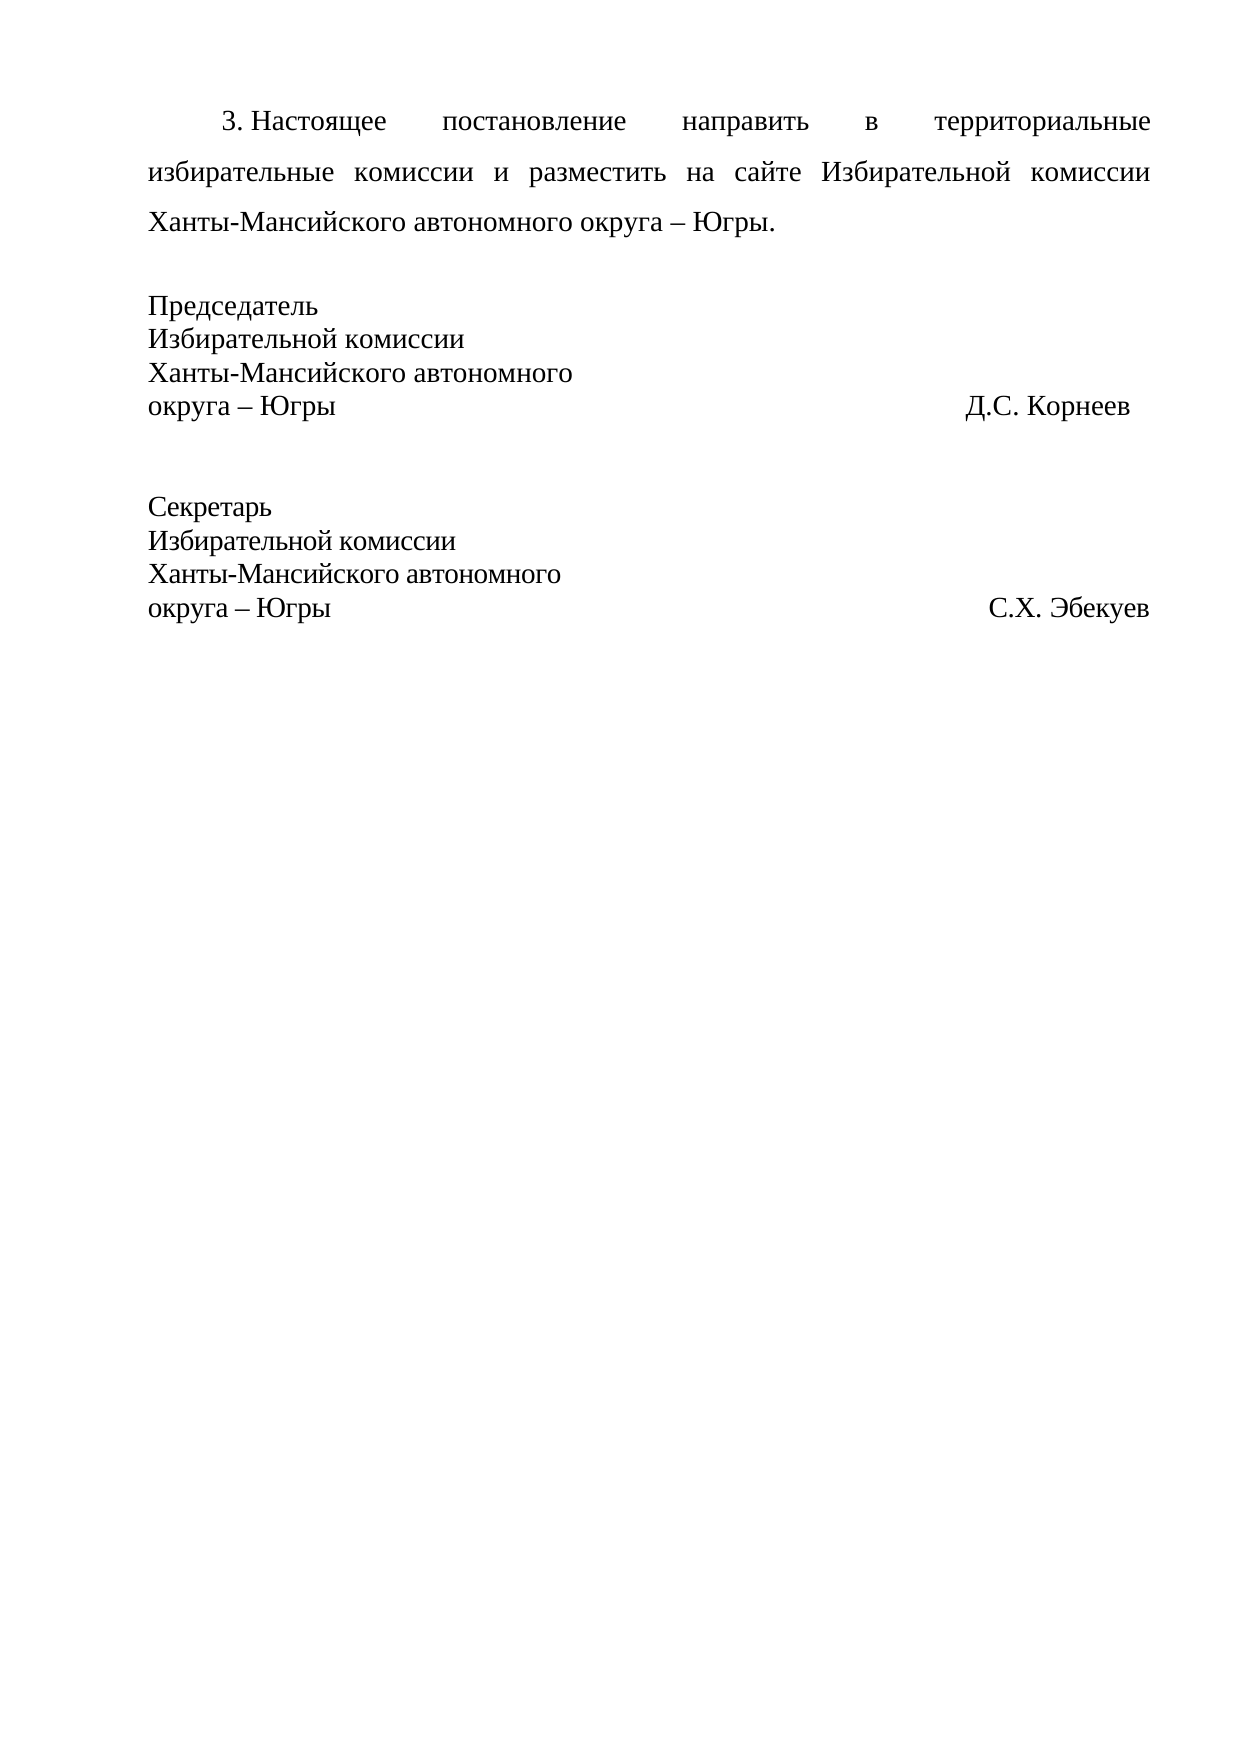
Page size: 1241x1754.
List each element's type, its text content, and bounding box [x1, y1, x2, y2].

text Избирательной комиссии [148, 523, 1152, 556]
text Председатель [148, 288, 1152, 321]
text Ханты-Мансийского автономного [148, 556, 1152, 590]
text 3. Настоящее постановление направить в территориальные избирательные комиссии и разместить на сайте Избирательной комиссии Ханты-Мансийского автономного округа – Югры. [148, 103, 1152, 238]
text Избирательной комиссии [148, 321, 1152, 355]
text округа – Югры С.Х. Эбекуев [148, 590, 1152, 623]
text Ханты-Мансийского автономного [148, 355, 1152, 388]
text Секретарь [148, 489, 1152, 523]
text округа – Югры Д.С. Корнеев [148, 388, 1152, 422]
